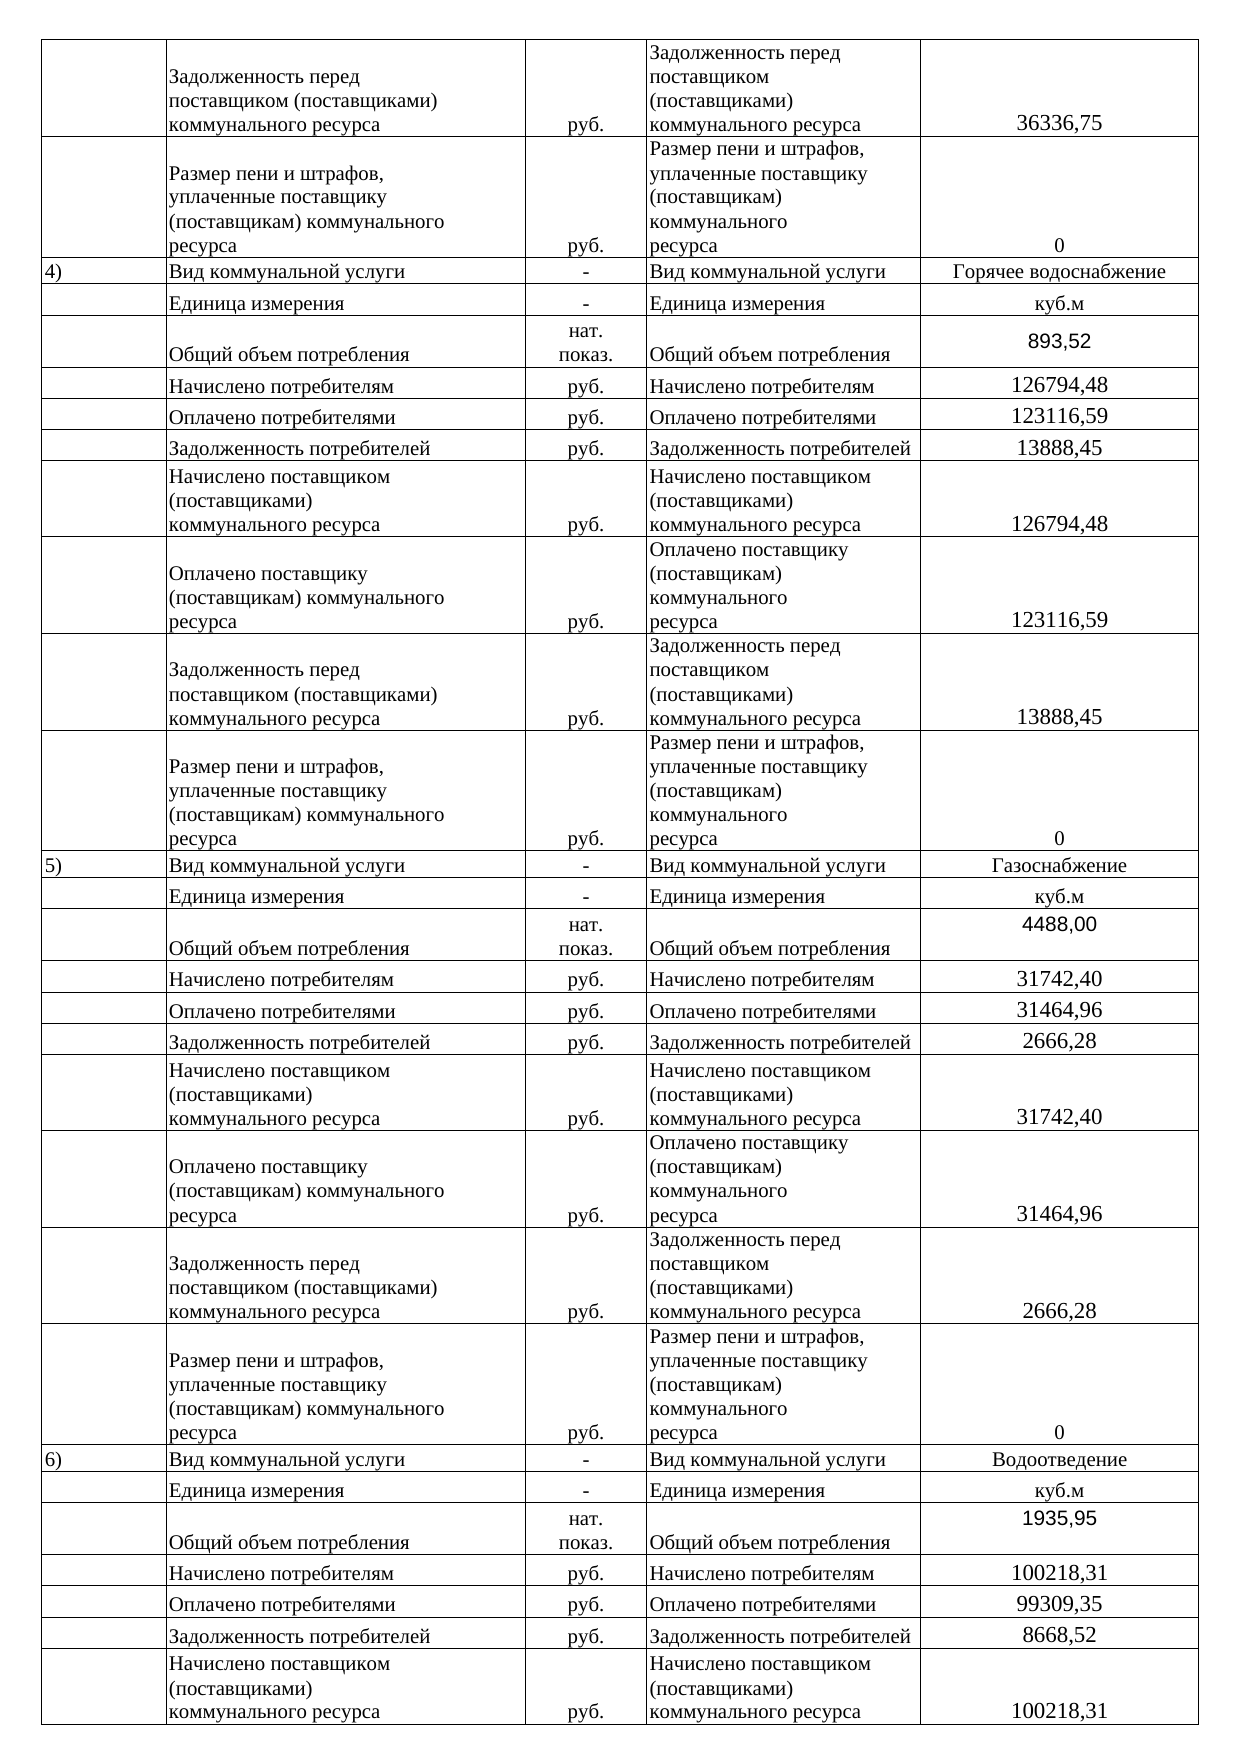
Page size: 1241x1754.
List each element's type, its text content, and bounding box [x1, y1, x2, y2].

table_cell руб. [526, 1131, 646, 1227]
table_cell Начислено потребителям [647, 368, 920, 398]
table_cell Задолженность потребителей [167, 430, 525, 460]
table_cell [42, 993, 166, 1023]
table_cell [42, 1024, 166, 1054]
table_cell руб. [526, 537, 646, 633]
table_cell Начислено поставщиком (поставщиками) коммунального ресурса [167, 461, 525, 536]
table_cell 0 [921, 1324, 1198, 1444]
table_cell руб. [526, 1649, 646, 1723]
table_cell [42, 731, 166, 850]
table_cell 31742,40 [921, 961, 1198, 991]
table_cell Задолженность потребителей [167, 1618, 525, 1648]
table_cell Задолженность перед поставщиком (поставщиками) коммунального ресурса [167, 634, 525, 729]
table_cell Начислено потребителям [167, 368, 525, 398]
table_cell 31464,96 [921, 1131, 1198, 1227]
table_cell руб. [526, 731, 646, 850]
table_cell 4) [42, 258, 166, 283]
table_cell Оплачено поставщику (поставщикам) коммунального ресурса [647, 1131, 920, 1227]
table_cell 126794,48 [921, 368, 1198, 398]
table_cell Начислено поставщиком (поставщиками) коммунального ресурса [647, 461, 920, 536]
table_cell нат. показ. [526, 909, 646, 960]
table_cell Вид коммунальной услуги [647, 258, 920, 283]
table_cell Общий объем потребления [647, 1503, 920, 1554]
table_cell 99309,35 [921, 1586, 1198, 1616]
table_cell - [526, 1472, 646, 1502]
table_cell Размер пени и штрафов, уплаченные поставщику (поставщикам) коммунального ресурса [167, 137, 525, 257]
table_cell Оплачено потребителями [167, 993, 525, 1023]
table_cell руб. [526, 961, 646, 991]
table_cell Оплачено поставщику (поставщикам) коммунального ресурса [167, 1131, 525, 1227]
table_cell куб.м [921, 284, 1198, 314]
table_cell 8668,52 [921, 1618, 1198, 1648]
table_cell Начислено поставщиком (поставщиками) коммунального ресурса [167, 1649, 525, 1723]
table_cell Размер пени и штрафов, уплаченные поставщику (поставщикам) коммунального ресурса [647, 137, 920, 257]
table_cell Общий объем потребления [647, 316, 920, 366]
table_cell 36336,75 [921, 40, 1198, 136]
table_cell [42, 878, 166, 908]
table_cell Задолженность потребителей [647, 430, 920, 460]
table_cell 123116,59 [921, 537, 1198, 633]
table_cell [42, 284, 166, 314]
table_cell Водоотведение [921, 1445, 1198, 1471]
table_cell [42, 1055, 166, 1130]
table_cell 2666,28 [921, 1024, 1198, 1054]
table_cell [42, 1618, 166, 1648]
table_cell [42, 316, 166, 366]
table_cell 126794,48 [921, 461, 1198, 536]
table_cell [42, 1131, 166, 1227]
table_cell руб. [526, 1555, 646, 1585]
table_cell Задолженность потребителей [647, 1618, 920, 1648]
table_cell Задолженность перед поставщиком (поставщиками) коммунального ресурса [647, 1228, 920, 1323]
table_cell 13888,45 [921, 430, 1198, 460]
table_cell куб.м [921, 1472, 1198, 1502]
table_cell руб. [526, 1228, 646, 1323]
table_cell Размер пени и штрафов, уплаченные поставщику (поставщикам) коммунального ресурса [167, 1324, 525, 1444]
table_cell Единица измерения [167, 1472, 525, 1502]
table_cell Оплачено потребителями [647, 993, 920, 1023]
table_cell 31464,96 [921, 993, 1198, 1023]
table_cell [42, 399, 166, 429]
table_cell Оплачено потребителями [647, 399, 920, 429]
table_cell Начислено потребителям [647, 961, 920, 991]
table_cell [42, 537, 166, 633]
table_cell 0 [921, 137, 1198, 257]
table_cell [42, 961, 166, 991]
table_cell руб. [526, 634, 646, 729]
table_cell Задолженность потребителей [167, 1024, 525, 1054]
table_cell - [526, 258, 646, 283]
table_cell [42, 1228, 166, 1323]
table_cell руб. [526, 368, 646, 398]
table_cell Общий объем потребления [167, 1503, 525, 1554]
table_cell Задолженность перед поставщиком (поставщиками) коммунального ресурса [167, 40, 525, 136]
table_cell Единица измерения [167, 878, 525, 908]
table_cell Единица измерения [647, 284, 920, 314]
table_cell руб. [526, 430, 646, 460]
table_cell нат. показ. [526, 1503, 646, 1554]
table_cell Единица измерения [167, 284, 525, 314]
table_cell 5) [42, 851, 166, 877]
table_cell 123116,59 [921, 399, 1198, 429]
table_cell 2666,28 [921, 1228, 1198, 1323]
table_cell [42, 1586, 166, 1616]
table_cell Начислено поставщиком (поставщиками) коммунального ресурса [647, 1055, 920, 1130]
table_cell руб. [526, 1324, 646, 1444]
table_cell Общий объем потребления [167, 909, 525, 960]
table_cell Задолженность перед поставщиком (поставщиками) коммунального ресурса [647, 40, 920, 136]
table_cell - [526, 1445, 646, 1471]
table_cell - [526, 878, 646, 908]
table_cell руб. [526, 137, 646, 257]
table_cell [42, 1472, 166, 1502]
table_cell руб. [526, 399, 646, 429]
table_cell Общий объем потребления [647, 909, 920, 960]
table_cell Вид коммунальной услуги [647, 851, 920, 877]
table_cell [42, 137, 166, 257]
table_cell Общий объем потребления [167, 316, 525, 366]
table_cell нат. показ. [526, 316, 646, 366]
table_cell Размер пени и штрафов, уплаченные поставщику (поставщикам) коммунального ресурса [647, 731, 920, 850]
table_cell руб. [526, 1024, 646, 1054]
table_cell Оплачено поставщику (поставщикам) коммунального ресурса [167, 537, 525, 633]
table_cell Размер пени и штрафов, уплаченные поставщику (поставщикам) коммунального ресурса [167, 731, 525, 850]
table_cell руб. [526, 1586, 646, 1616]
table_cell куб.м [921, 878, 1198, 908]
table_cell Оплачено потребителями [647, 1586, 920, 1616]
table_cell Задолженность перед поставщиком (поставщиками) коммунального ресурса [167, 1228, 525, 1323]
table_cell 100218,31 [921, 1649, 1198, 1723]
table_cell Начислено поставщиком (поставщиками) коммунального ресурса [167, 1055, 525, 1130]
table_cell [42, 430, 166, 460]
table_cell 13888,45 [921, 634, 1198, 729]
table_cell Вид коммунальной услуги [167, 258, 525, 283]
table_cell [42, 1649, 166, 1723]
table_cell 893,52 [921, 316, 1198, 366]
table_cell Размер пени и штрафов, уплаченные поставщику (поставщикам) коммунального ресурса [647, 1324, 920, 1444]
table_cell [42, 1503, 166, 1554]
table_cell Начислено потребителям [647, 1555, 920, 1585]
table_cell Оплачено потребителями [167, 399, 525, 429]
table_cell [42, 461, 166, 536]
table_cell [42, 368, 166, 398]
table_cell [42, 909, 166, 960]
table_cell [42, 1555, 166, 1585]
table_cell Начислено потребителям [167, 961, 525, 991]
table_cell [42, 634, 166, 729]
table_cell руб. [526, 1055, 646, 1130]
table_cell руб. [526, 993, 646, 1023]
table_cell - [526, 284, 646, 314]
table_cell 31742,40 [921, 1055, 1198, 1130]
table_cell Газоснабжение [921, 851, 1198, 877]
table_cell Единица измерения [647, 1472, 920, 1502]
table_cell руб. [526, 461, 646, 536]
table_cell Начислено потребителям [167, 1555, 525, 1585]
table_cell [42, 1324, 166, 1444]
table_cell [42, 40, 166, 136]
table_cell Вид коммунальной услуги [167, 1445, 525, 1471]
table_cell 0 [921, 731, 1198, 850]
table_cell руб. [526, 1618, 646, 1648]
table_cell Оплачено потребителями [167, 1586, 525, 1616]
table_cell Задолженность потребителей [647, 1024, 920, 1054]
table_cell Единица измерения [647, 878, 920, 908]
table_cell 6) [42, 1445, 166, 1471]
table_cell Вид коммунальной услуги [167, 851, 525, 877]
table_cell 1935,95 [921, 1503, 1198, 1554]
table_cell руб. [526, 40, 646, 136]
table_cell - [526, 851, 646, 877]
table_cell Горячее водоснабжение [921, 258, 1198, 283]
table_cell Вид коммунальной услуги [647, 1445, 920, 1471]
table_cell Оплачено поставщику (поставщикам) коммунального ресурса [647, 537, 920, 633]
table_cell Начислено поставщиком (поставщиками) коммунального ресурса [647, 1649, 920, 1723]
table_cell Задолженность перед поставщиком (поставщиками) коммунального ресурса [647, 634, 920, 729]
table_cell 100218,31 [921, 1555, 1198, 1585]
table_cell 4488,00 [921, 909, 1198, 960]
